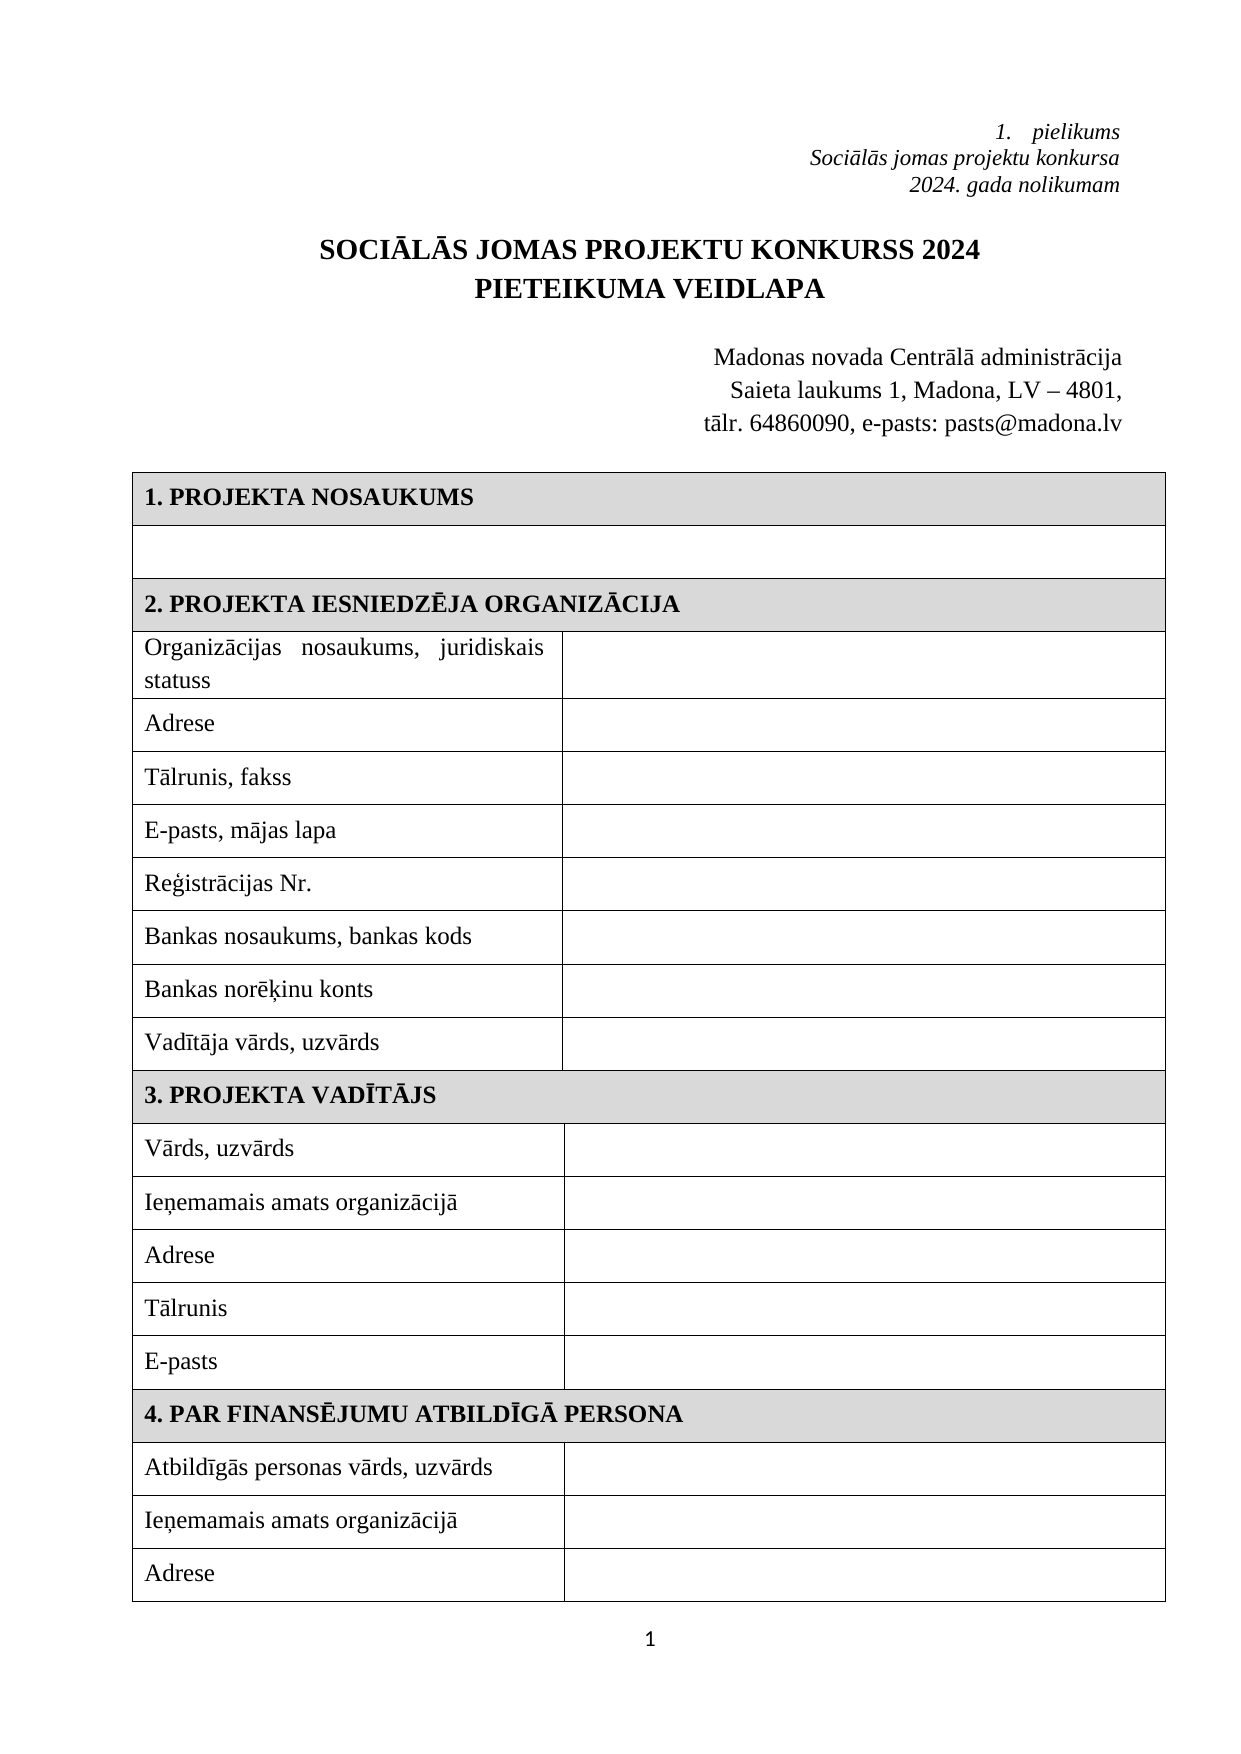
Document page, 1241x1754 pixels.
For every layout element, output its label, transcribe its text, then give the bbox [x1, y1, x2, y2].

table_cell Adrese [133, 1549, 564, 1601]
table_cell [565, 1549, 1165, 1601]
table_cell [565, 1177, 1165, 1229]
table_cell Tālrunis [133, 1283, 564, 1335]
table_cell [563, 911, 1165, 963]
table_cell E-pasts, mājas lapa [133, 805, 562, 857]
text PIETEIKUMA VEIDLAPA [177, 271, 1122, 304]
table_cell E-pasts [133, 1336, 564, 1388]
table_cell [563, 752, 1165, 804]
table_cell Atbildīgās personas vārds, uzvārds [133, 1443, 564, 1495]
table_cell Tālrunis, [133, 752, 562, 804]
table_cell [563, 805, 1165, 857]
table_cell [563, 1018, 1165, 1070]
table_cell [563, 699, 1165, 751]
table_cell [565, 1443, 1165, 1495]
table_header 1. PROJEKTA NOSAUKUMS [133, 473, 1165, 525]
text tālr. 64860090, e-pasts: pasts@madona.lv [646, 408, 1122, 437]
table_cell [565, 1124, 1165, 1176]
table_cell [563, 858, 1165, 910]
table_cell Vārds, uzvārds [133, 1124, 564, 1176]
table_cell Adrese [133, 1230, 564, 1282]
table_cell 2. pROJEKTA iesniedzējA ORGANIZĀCIJA [133, 579, 1165, 631]
text Sociālās jomas projektu konkursa [796, 144, 1122, 171]
table_cell [563, 965, 1165, 1017]
table_cell 3. projekta vadītājs [133, 1071, 1165, 1123]
text 2024. gada nolikumam [796, 171, 1122, 197]
table_cell [133, 526, 1165, 578]
text Madonas novada Centrālā administrācija [590, 342, 1122, 371]
table_cell Bankas nosaukums, bankas kods [133, 911, 562, 963]
table_cell Bankas norēķinu konts [133, 965, 562, 1017]
table_cell Adrese [133, 699, 562, 751]
table_cell Ieņemamais amats organizācijā [133, 1177, 564, 1229]
table_cell [565, 1283, 1165, 1335]
text Saieta laukums 1, Madona, LV – 4801, [646, 375, 1122, 404]
list pielikums [215, 118, 1122, 144]
table_cell [563, 632, 1165, 698]
table_cell Ieņemamais amats organizācijā [133, 1496, 564, 1548]
table_cell Organizācijas nosaukums, juridiskais statuss [133, 632, 562, 698]
table_cell Vadītāja vārds, uzvārds [133, 1018, 562, 1070]
table_cell [565, 1336, 1165, 1388]
table_cell [565, 1496, 1165, 1548]
table_cell 4. finansējumu atbildīgā persona [133, 1390, 1165, 1442]
table_cell Reģistrācijas Nr. [133, 858, 562, 910]
table_cell [565, 1230, 1165, 1282]
text SOCIĀLĀS JOMAS PROJEKTU KONKURSS 2024 [177, 232, 1122, 266]
